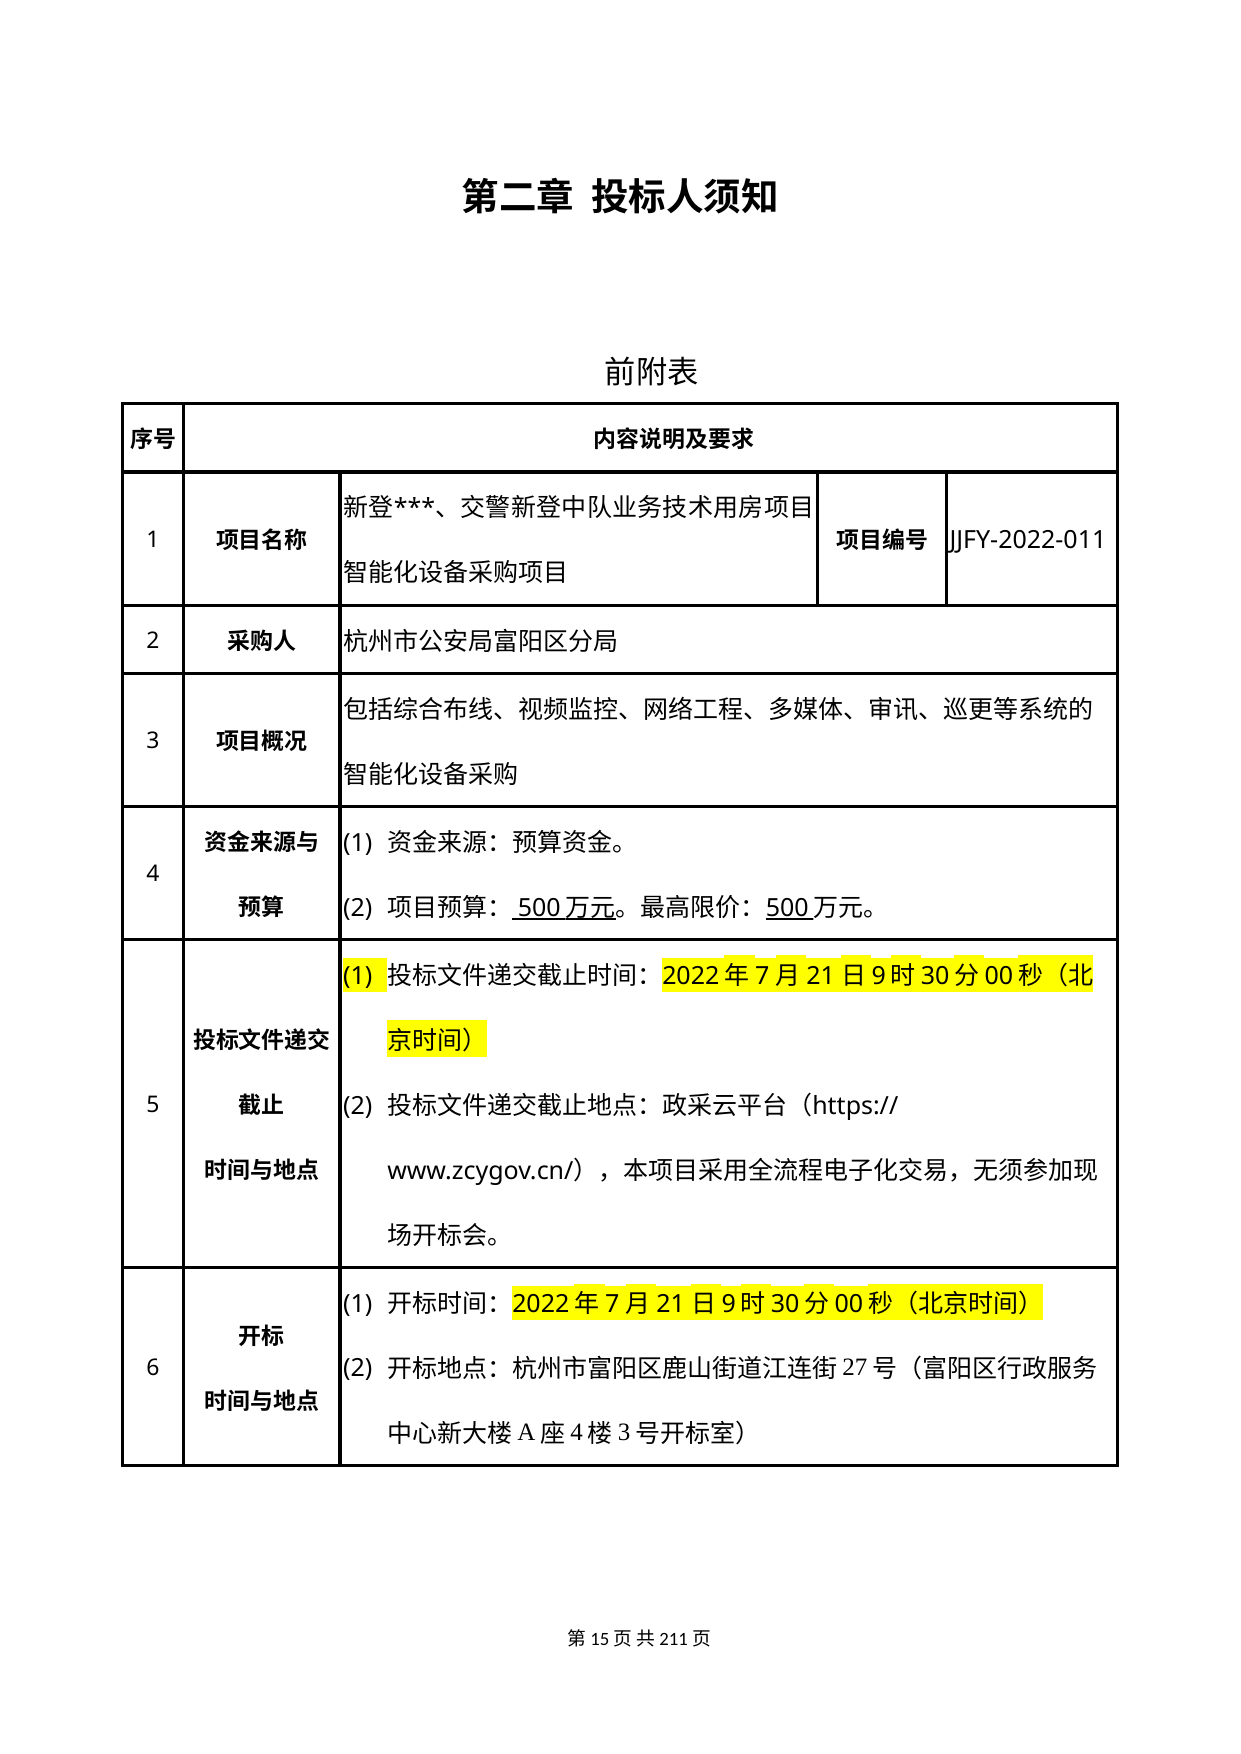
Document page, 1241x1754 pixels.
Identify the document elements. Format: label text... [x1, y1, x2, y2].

table_cell 项目编号 [819, 474, 945, 603]
table_cell 杭州市公安局富阳区分局 [342, 607, 1116, 672]
subtitle 第二章 投标人须知 [118, 162, 1122, 227]
table_cell JJFY-2022-011 [948, 474, 1116, 603]
table_cell 项目概况 [185, 675, 338, 805]
table_cell 新登***、交警新登中队业务技术用房项目智能化设备采购项目 [342, 474, 816, 603]
table_cell 资金来源与 预算 [185, 808, 338, 938]
table_cell 包括综合布线、视频监控、网络工程、多媒体、审讯、巡更等系统的智能化设备采购 [342, 675, 1116, 805]
table_header 序号 [124, 405, 182, 470]
table_cell 5 [124, 941, 182, 1266]
table_cell 资金来源：预算资金。 项目预算： 500万元。最高限价：500万元。 [342, 808, 1116, 938]
table_cell 采购人 [185, 607, 338, 672]
table_cell 开标 时间与地点 [185, 1269, 338, 1464]
table_cell 2 [124, 607, 182, 672]
table_cell 3 [124, 675, 182, 805]
table_cell 投标文件递交截止 时间与地点 [185, 941, 338, 1266]
table_cell 项目名称 [185, 474, 338, 603]
table_cell 投标文件递交截止时间：2022年 7 月 21 日9时30分00秒（北京时间） 投标文件递交截止地点：政采云平台（https://www.zcygov.cn/），本项目采用全流程电子化交易，无须参加现场开标会。 [342, 941, 1116, 1266]
table_cell 4 [124, 808, 182, 938]
table_header 内容说明及要求 [185, 405, 1116, 470]
table_cell 6 [124, 1269, 182, 1464]
table_cell 1 [124, 474, 182, 603]
text 前附表 [118, 337, 1122, 402]
table_cell 开标时间：2022年 7 月 21 日9时30分00秒（北京时间） 开标地点：杭州市富阳区鹿山街道江连街27号（富阳区行政服务中心新大楼A座4楼3号开标室） [342, 1269, 1116, 1464]
